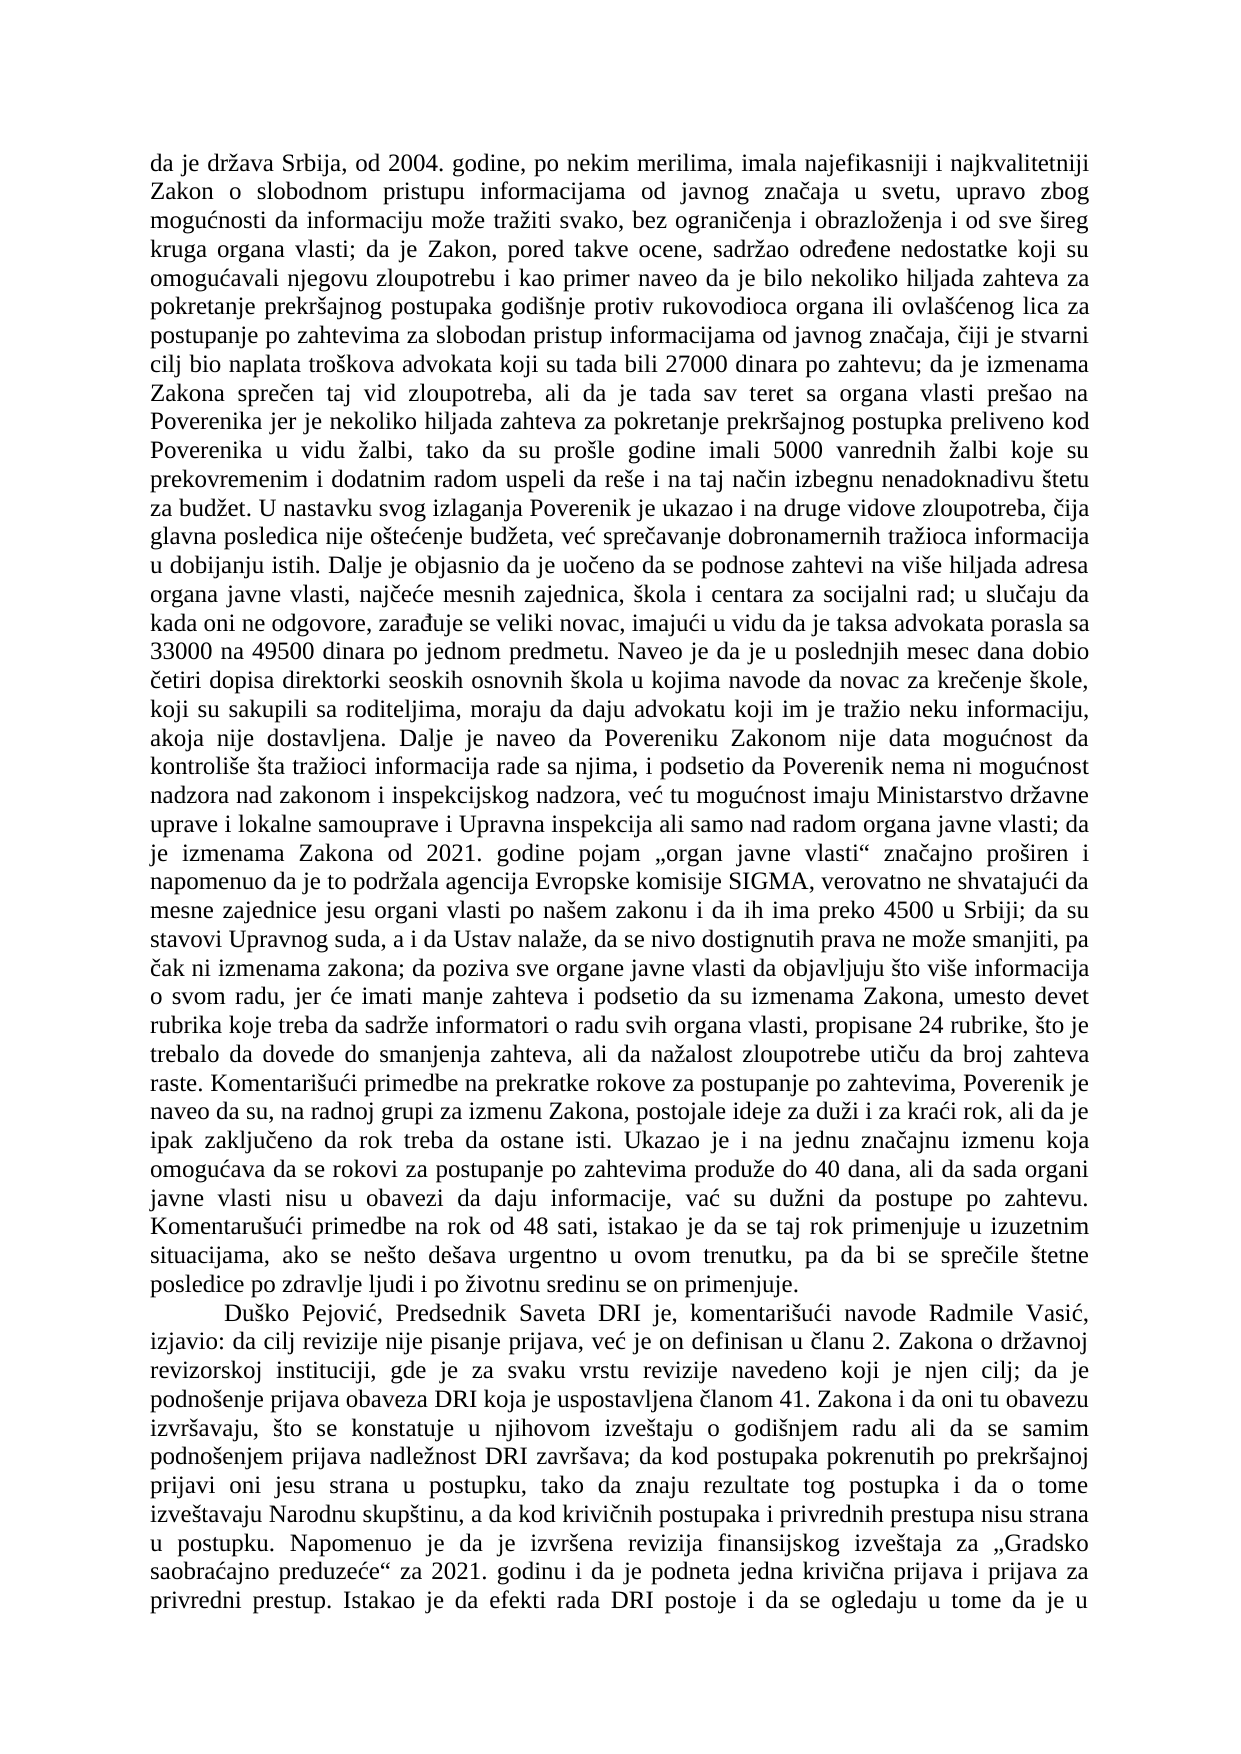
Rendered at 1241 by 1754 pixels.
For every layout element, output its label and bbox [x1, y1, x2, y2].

text [150, 1298, 1090, 1614]
text [150, 148, 1090, 1298]
